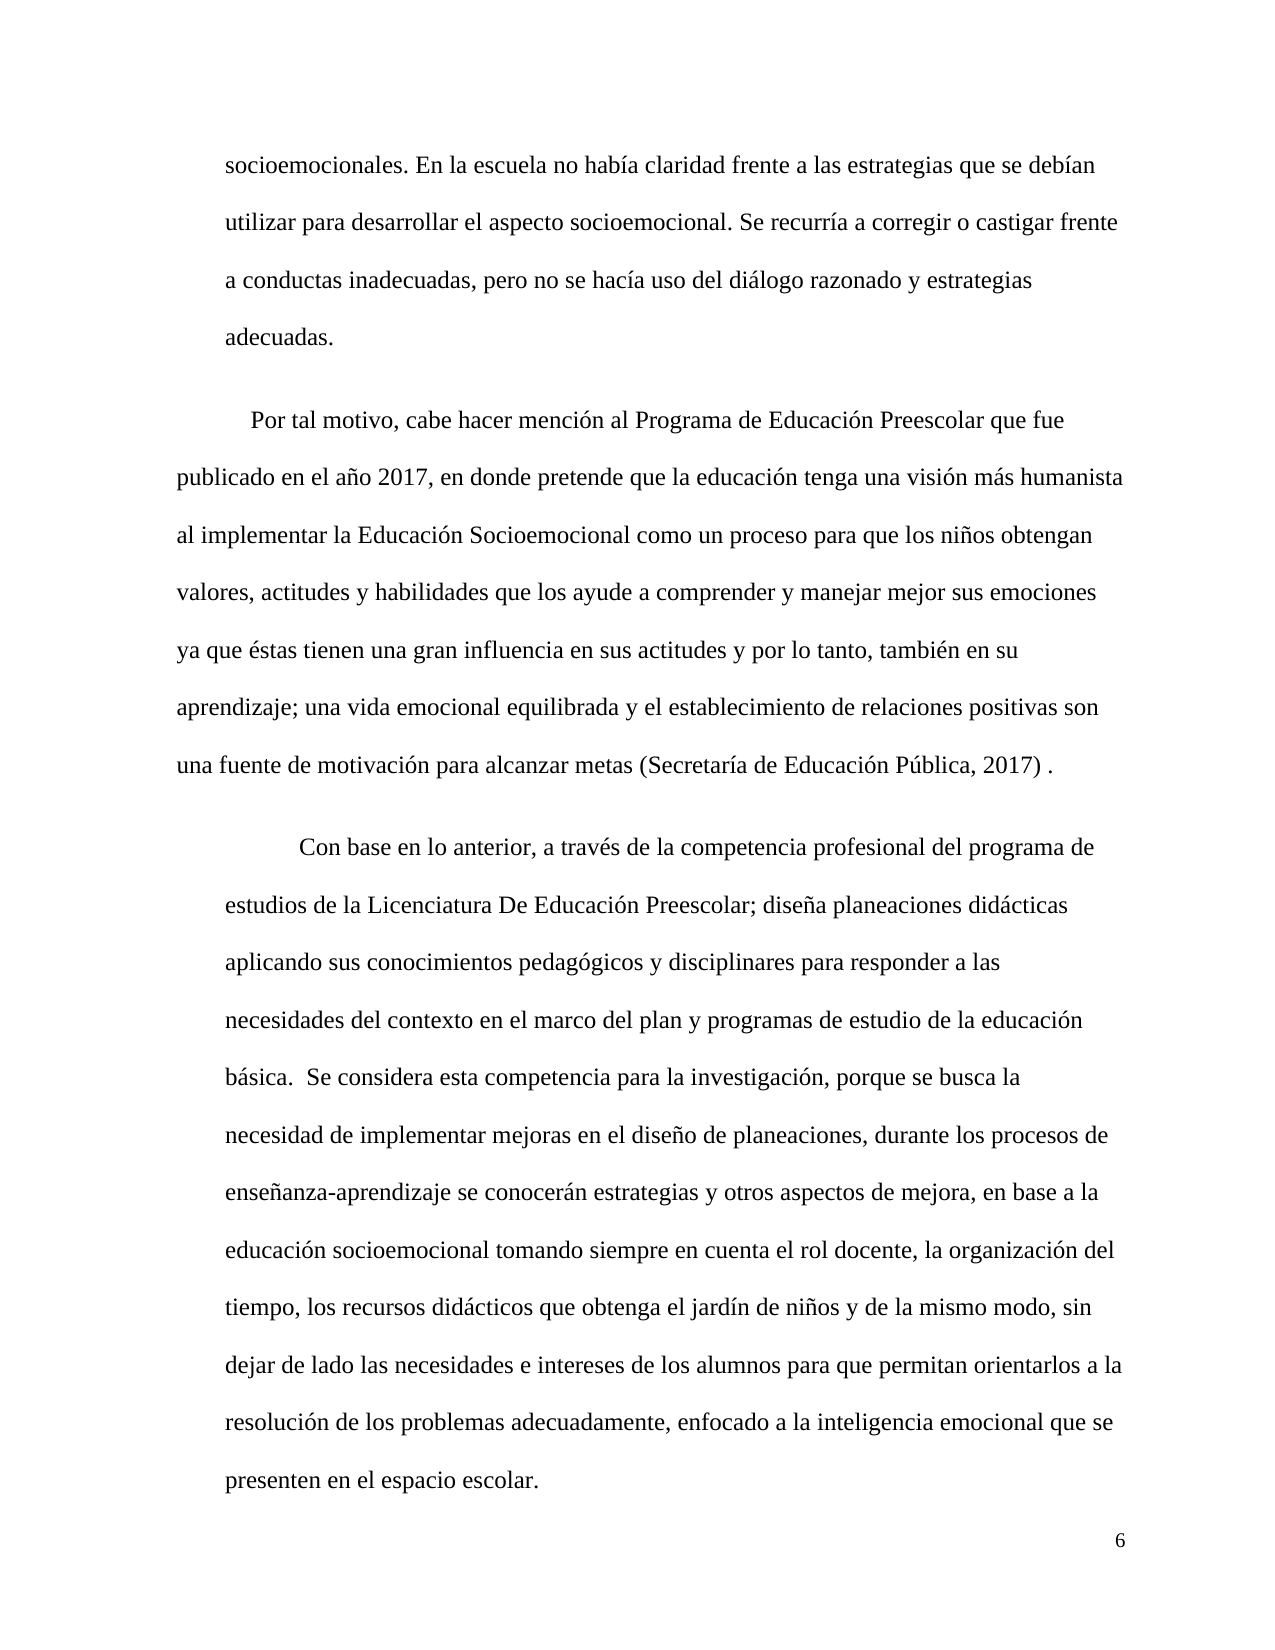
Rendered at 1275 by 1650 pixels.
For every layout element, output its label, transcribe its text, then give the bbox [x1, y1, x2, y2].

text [225, 150, 1125, 351]
text Con base en lo anterior, a través de la competencia profesional del programa de estudios de la Licenciatura De Educación Preescolar; diseña planeaciones didácticas aplicando sus conocimientos pedagógicos y disciplinares para responder a las necesidades del contexto en el marco del plan y programas de estudio de la educación básica. Se considera esta competencia para la investigación, porque se busca la necesidad de implementar mejoras en el diseño de planeaciones, durante los procesos de enseñanza-aprendizaje se conocerán estrategias y otros aspectos de mejora, en base a la educación socioemocional tomando siempre en cuenta el rol docente, la organización del tiempo, los recursos didácticos que obtenga el jardín de niños y de la mismo modo, sin dejar de lado las necesidades e intereses de los alumnos para que permitan orientarlos a la resolución de los problemas adecuadamente, enfocado a la inteligencia emocional que se presenten en el espacio escolar. [225, 832, 1125, 1494]
text Por tal motivo, cabe hacer mención al Programa de Educación Preescolar que fue publicado en el año 2017, en donde pretende que la educación tenga una visión más humanista al implementar la Educación Socioemocional como un proceso para que los niños obtengan valores, actitudes y habilidades que los ayude a comprender y manejar mejor sus emociones ya que éstas tienen una gran influencia en sus actitudes y por lo tanto, también en su aprendizaje; una vida emocional equilibrada y el establecimiento de relaciones positivas son una fuente de motivación para alcanzar metas (Secretaría de Educación Pública, 2017) . [176, 405, 1125, 779]
